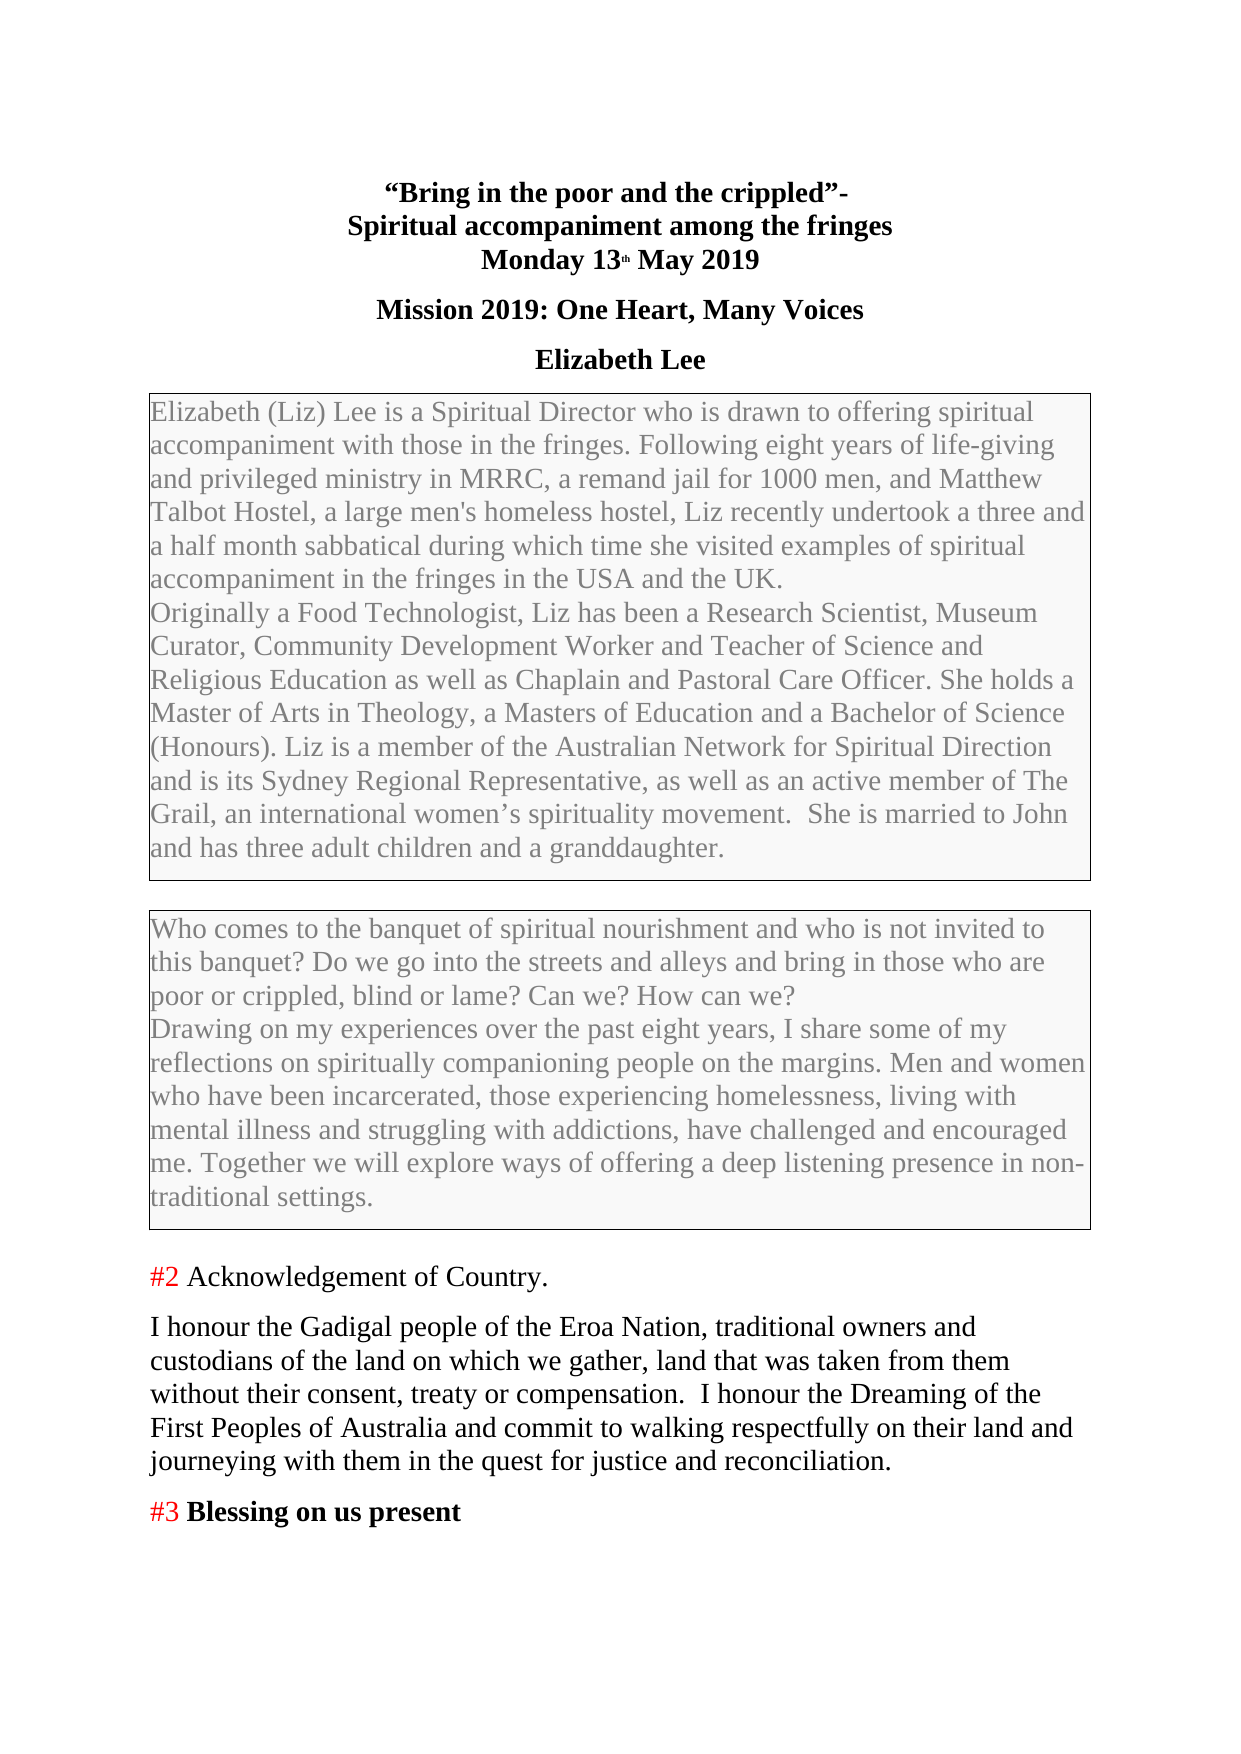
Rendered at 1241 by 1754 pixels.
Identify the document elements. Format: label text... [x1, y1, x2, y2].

text Mission 2019: One Heart, Many Voices [150, 292, 1090, 326]
text Drawing on my experiences over the past eight years, I share some of my reflections on spiritually companioning people on the margins. Men and women who have been incarcerated, those experiencing homelessness, living with mental illness and struggling with addictions, have challenged and encouraged me. Together we will explore ways of offering a deep listening presence in non-traditional settings. [150, 1011, 1090, 1229]
text #3 Blessing on us present [150, 1494, 1090, 1527]
text Who comes to the banquet of spiritual nourishment and who is not invited to this banquet? Do we go into the streets and alleys and bring in those who are poor or crippled, blind or lame? Can we? How can we? [150, 911, 1090, 1011]
text Originally a Food Technologist, Liz has been a Research Scientist, Museum Curator, Community Development Worker and Teacher of Science and Religious Education as well as Chaplain and Pastoral Care Officer. She holds a Master of Arts in Theology, a Masters of Education and a Bachelor of Science (Honours). Liz is a member of the Australian Network for Spiritual Direction and is its Sydney Regional Representative, as well as an active member of The Grail, an international women’s spirituality movement. She is married to John and has three adult children and a granddaughter. [150, 595, 1090, 880]
text I honour the Gadigal people of the Eroa Nation, traditional owners and custodians of the land on which we gather, land that was taken from them without their consent, treaty or compensation. I honour the Dreaming of the First Peoples of Australia and commit to walking respectfully on their land and journeying with them in the quest for justice and reconciliation. [150, 1309, 1090, 1477]
text “Bring in the poor and the crippled”- Spiritual accompaniment among the fringes [150, 175, 1090, 242]
text Elizabeth Lee [150, 342, 1090, 376]
text #2 Acknowledgement of Country. [150, 1259, 1090, 1293]
text Elizabeth (Liz) Lee is a Spiritual Director who is drawn to offering spiritual accompaniment with those in the fringes. Following eight years of life-giving and privileged ministry in MRRC, a remand jail for 1000 men, and Matthew Talbot Hostel, a large men's homeless hostel, Liz recently undertook a three and a half month sabbatical during which time she visited examples of spiritual accompaniment in the fringes in the USA and the UK. [150, 394, 1090, 595]
text Monday 13th May 2019 [150, 242, 1090, 276]
